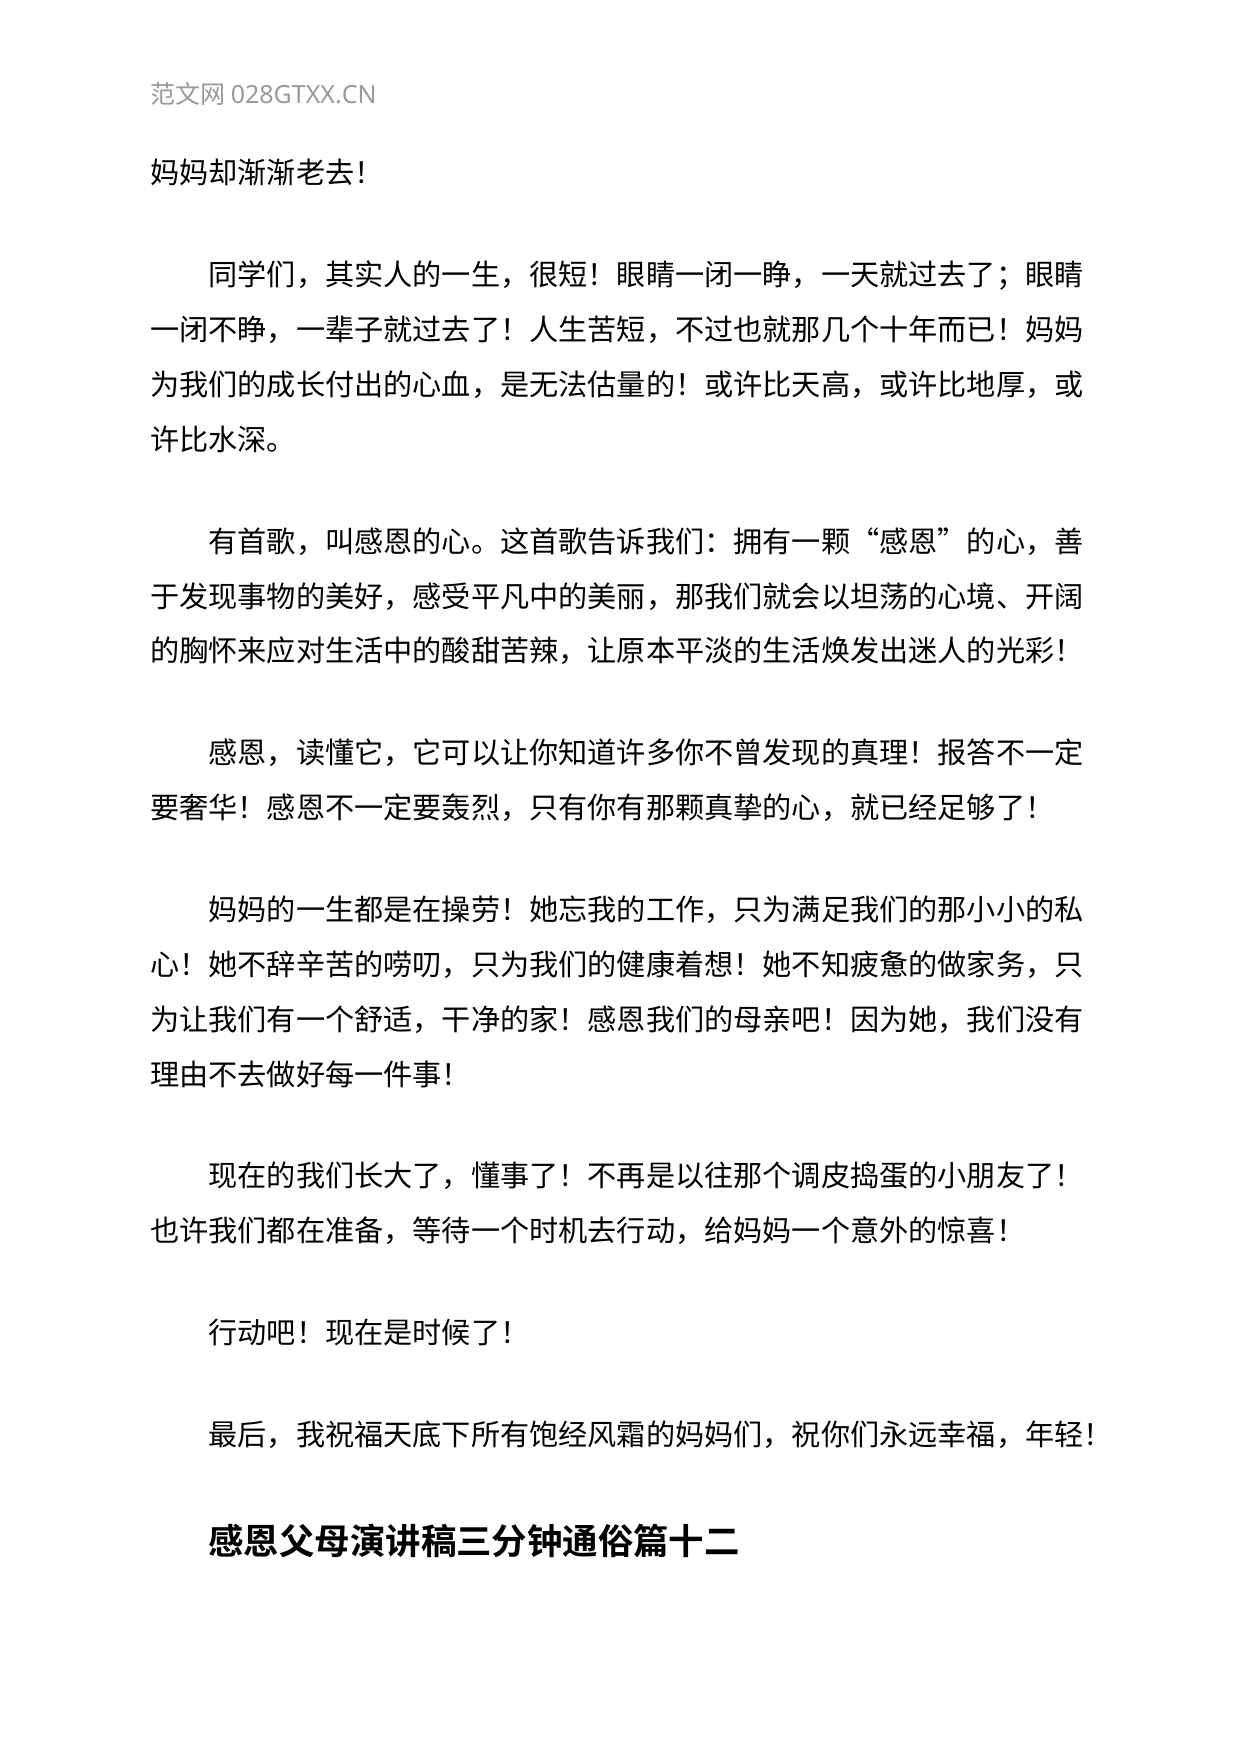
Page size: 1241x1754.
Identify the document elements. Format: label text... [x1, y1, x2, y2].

text 行动吧！现在是时候了！ [150, 1309, 1090, 1352]
text 感恩，读懂它，它可以让你知道许多你不曾发现的真理！报答不一定要奢华！感恩不一定要轰烈，只有你有那颗真挚的心，就已经足够了！ [150, 730, 1090, 827]
text 妈妈的一生都是在操劳！她忘我的工作，只为满足我们的那小小的私心！她不辞辛苦的唠叨，只为我们的健康着想！她不知疲惫的做家务，只为让我们有一个舒适，干净的家！感恩我们的母亲吧！因为她，我们没有理由不去做好每一件事！ [150, 886, 1090, 1093]
text 现在的我们长大了，懂事了！不再是以往那个调皮捣蛋的小朋友了！也许我们都在准备，等待一个时机去行动，给妈妈一个意外的惊喜！ [150, 1153, 1090, 1250]
text 同学们，其实人的一生，很短！眼睛一闭一睁，一天就过去了；眼睛一闭不睁，一辈子就过去了！人生苦短，不过也就那几个十年而已！妈妈为我们的成长付出的心血，是无法估量的！或许比天高，或许比地厚，或许比水深。 [150, 252, 1090, 459]
text 最后，我祝福天底下所有饱经风霜的妈妈们，祝你们永远幸福，年轻！ [150, 1411, 1090, 1454]
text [150, 150, 1090, 192]
text 感恩父母演讲稿三分钟通俗篇十二 [150, 1513, 1090, 1564]
text 有首歌，叫感恩的心。这首歌告诉我们：拥有一颗“感恩”的心，善于发现事物的美好，感受平凡中的美丽，那我们就会以坦荡的心境、开阔的胸怀来应对生活中的酸甜苦辣，让原本平淡的生活焕发出迷人的光彩！ [150, 518, 1090, 670]
